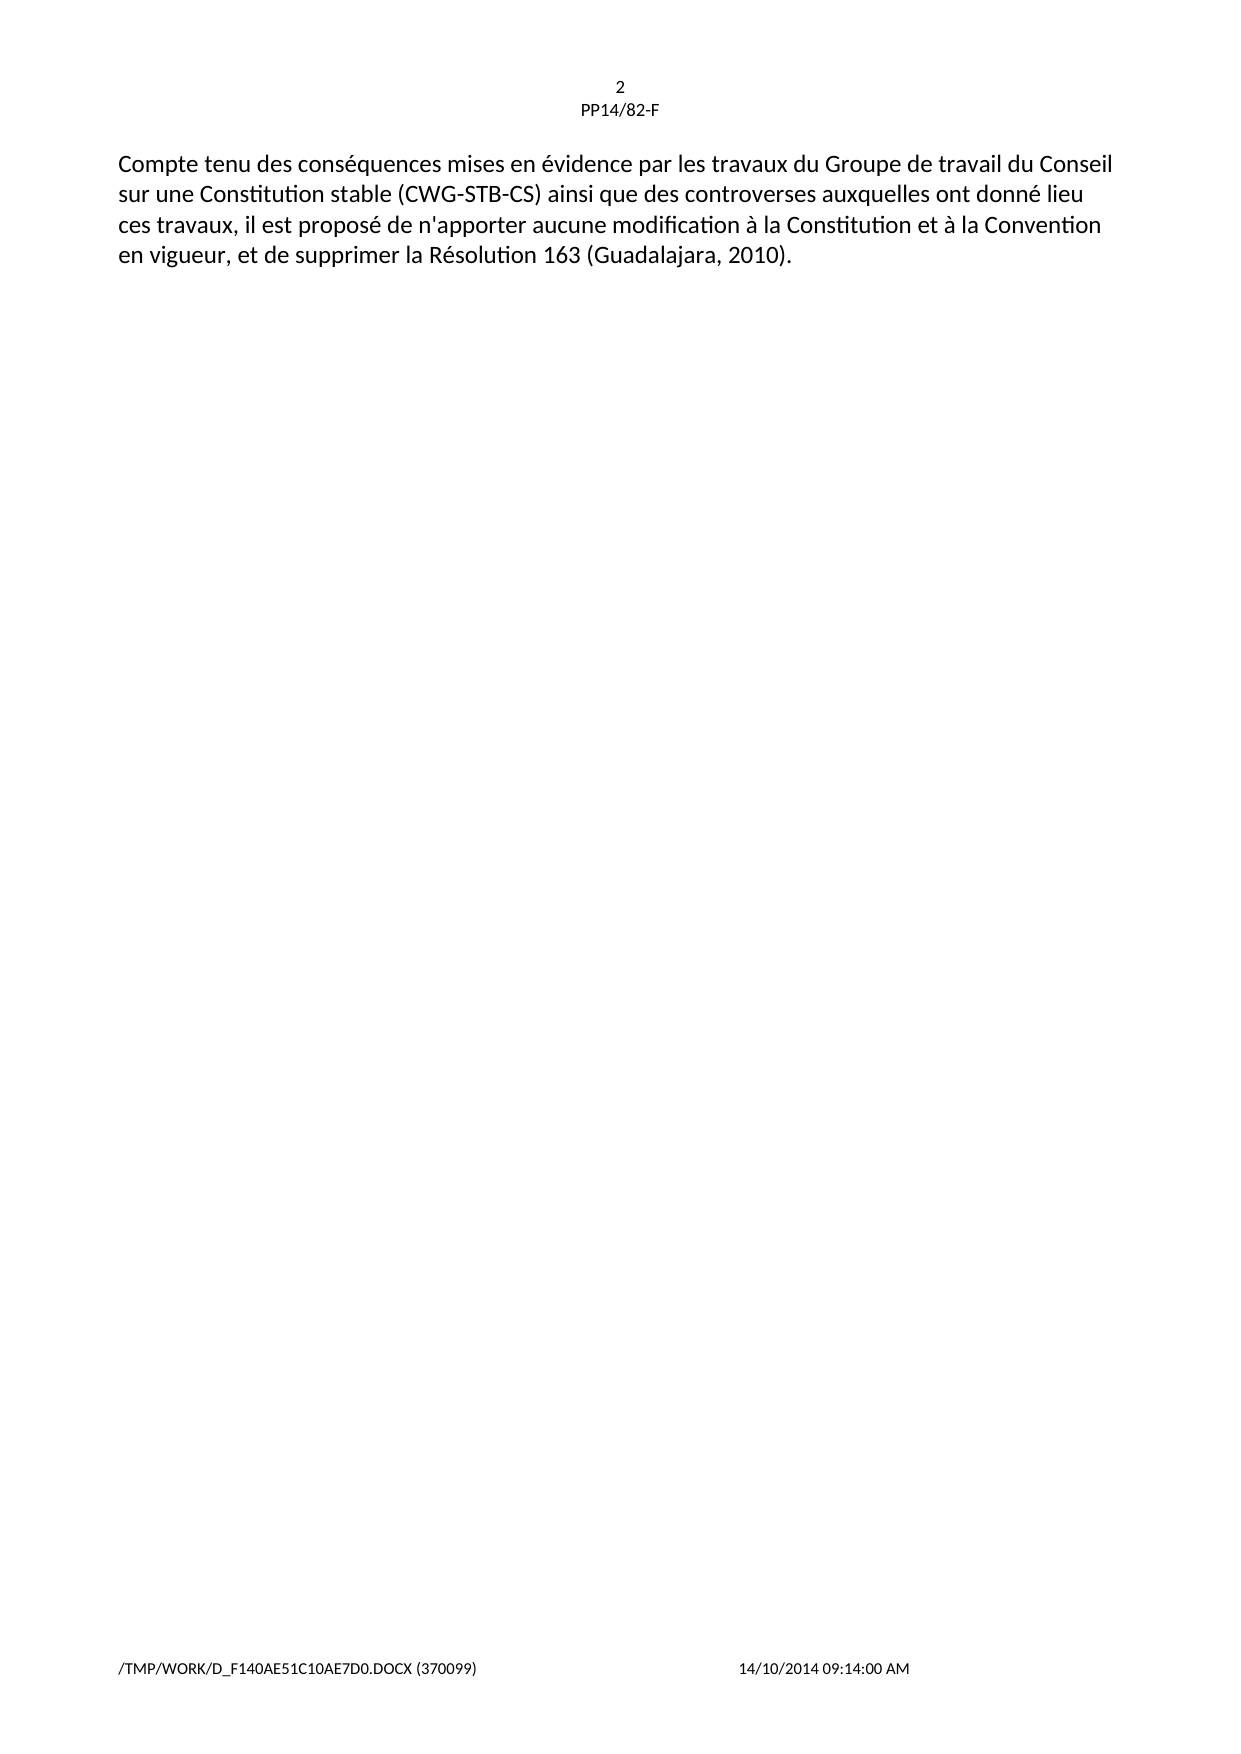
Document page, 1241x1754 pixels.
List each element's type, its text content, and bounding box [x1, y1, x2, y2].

text Compte tenu des conséquences mises en évidence par les travaux du Groupe de travail du Conseil sur une Constitution stable (CWG-STB-CS) ainsi que des controverses auxquelles ont donné lieu ces travaux, il est proposé de n'apporter aucune modification à la Constitution et à la Convention en vigueur, et de supprimer la Résolution 163 (Guadalajara, 2010). [118, 148, 1122, 270]
